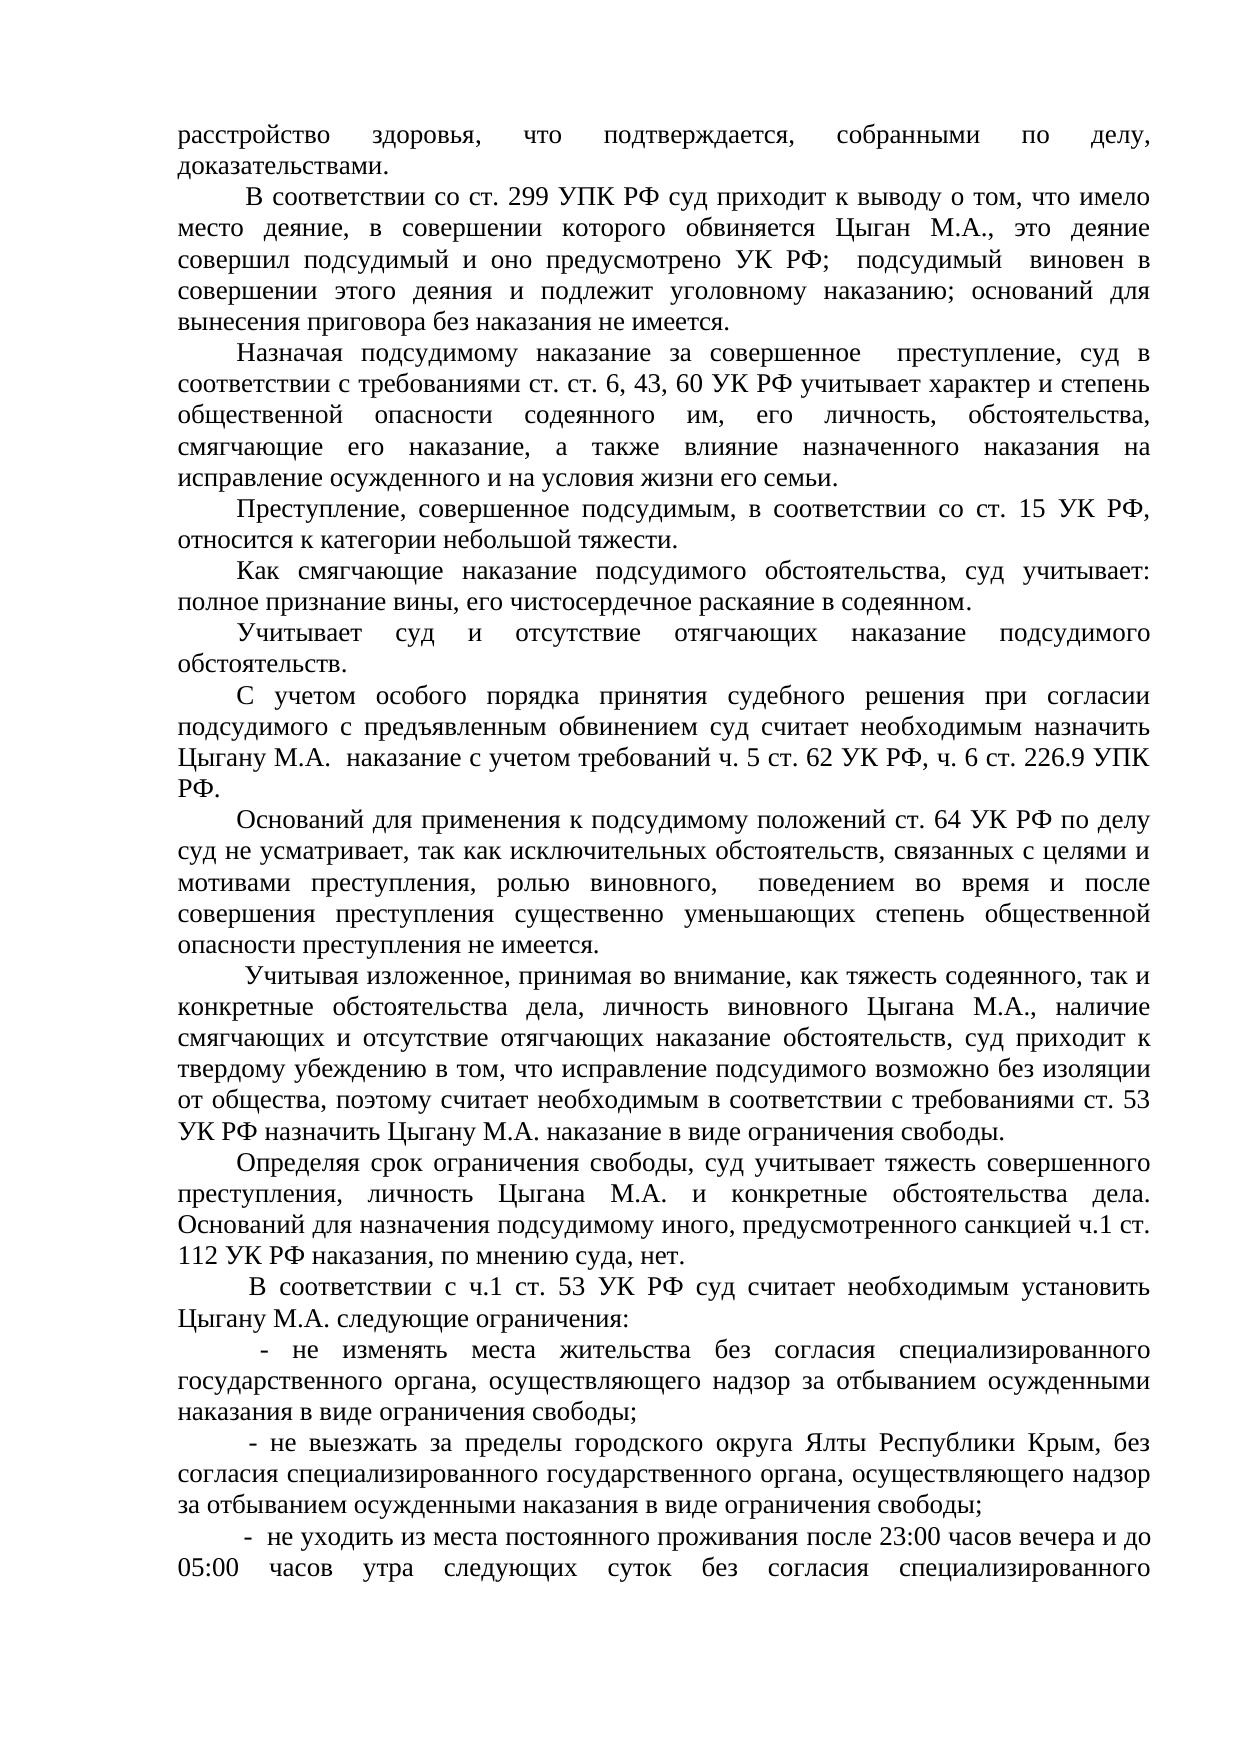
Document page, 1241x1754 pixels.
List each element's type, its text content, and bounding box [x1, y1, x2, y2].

text В соответствии с ч.1 ст. 53 УК РФ суд считает необходимым установить Цыгану М.А. следующие ограничения: [177, 1271, 1152, 1333]
text Назначая подсудимому наказание за совершенное преступление, суд в соответствии с требованиями ст. ст. 6, 43, 60 УК РФ учитывает характер и степень общественной опасности содеянного им, его личность, обстоятельства, смягчающие его наказание, а также влияние назначенного наказания на исправление осужденного и на условия жизни его семьи. [177, 336, 1152, 492]
text - не выезжать за пределы городского округа Ялты Республики Крым, без согласия специализированного государственного органа, осуществляющего надзор за отбыванием осужденными наказания в виде ограничения свободы; [177, 1426, 1152, 1520]
text В соответствии со ст. 299 УПК РФ суд приходит к выводу о том, что имело место деяние, в совершении которого обвиняется Цыган М.А., это деяние совершил подсудимый и оно предусмотрено УК РФ; подсудимый виновен в совершении этого деяния и подлежит уголовному наказанию; оснований для вынесения приговора без наказания не имеется. [177, 180, 1152, 336]
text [177, 1520, 1152, 1582]
text Как смягчающие наказание подсудимого обстоятельства, суд учитывает: полное признание вины, его чистосердечное раскаяние в содеянном. [177, 554, 1152, 616]
text С учетом особого порядка принятия судебного решения при согласии подсудимого с предъявленным обвинением суд считает необходимым назначить Цыгану М.А. наказание с учетом требований ч. 5 ст. 62 УК РФ, ч. 6 ст. 226.9 УПК РФ. [177, 679, 1152, 803]
text Учитывая изложенное, принимая во внимание, как тяжесть содеянного, так и конкретные обстоятельства дела, личность виновного Цыгана М.А., наличие смягчающих и отсутствие отягчающих наказание обстоятельств, суд приходит к твердому убеждению в том, что исправление подсудимого возможно без изоляции от общества, поэтому считает необходимым в соответствии с требованиями ст. 53 УК РФ назначить Цыгану М.А. наказание в виде ограничения свободы. [177, 959, 1152, 1146]
text Определяя срок ограничения свободы, суд учитывает тяжесть совершенного преступления, личность Цыгана М.А. и конкретные обстоятельства дела. Оснований для назначения подсудимому иного, предусмотренного санкцией ч.1 ст. 112 УК РФ наказания, по мнению суда, нет. [177, 1146, 1152, 1271]
text Преступление, совершенное подсудимым, в соответствии со ст. 15 УК РФ, относится к категории небольшой тяжести. [177, 492, 1152, 554]
text Оснований для применения к подсудимому положений ст. 64 УК РФ по делу суд не усматривает, так как исключительных обстоятельств, связанных с целями и мотивами преступления, ролью виновного, поведением во время и после совершения преступления существенно уменьшающих степень общественной опасности преступления не имеется. [177, 803, 1152, 959]
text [177, 118, 1152, 180]
text Учитывает суд и отсутствие отягчающих наказание подсудимого обстоятельств. [177, 616, 1152, 679]
text - не изменять места жительства без согласия специализированного государственного органа, осуществляющего надзор за отбыванием осужденными наказания в виде ограничения свободы; [177, 1333, 1152, 1426]
